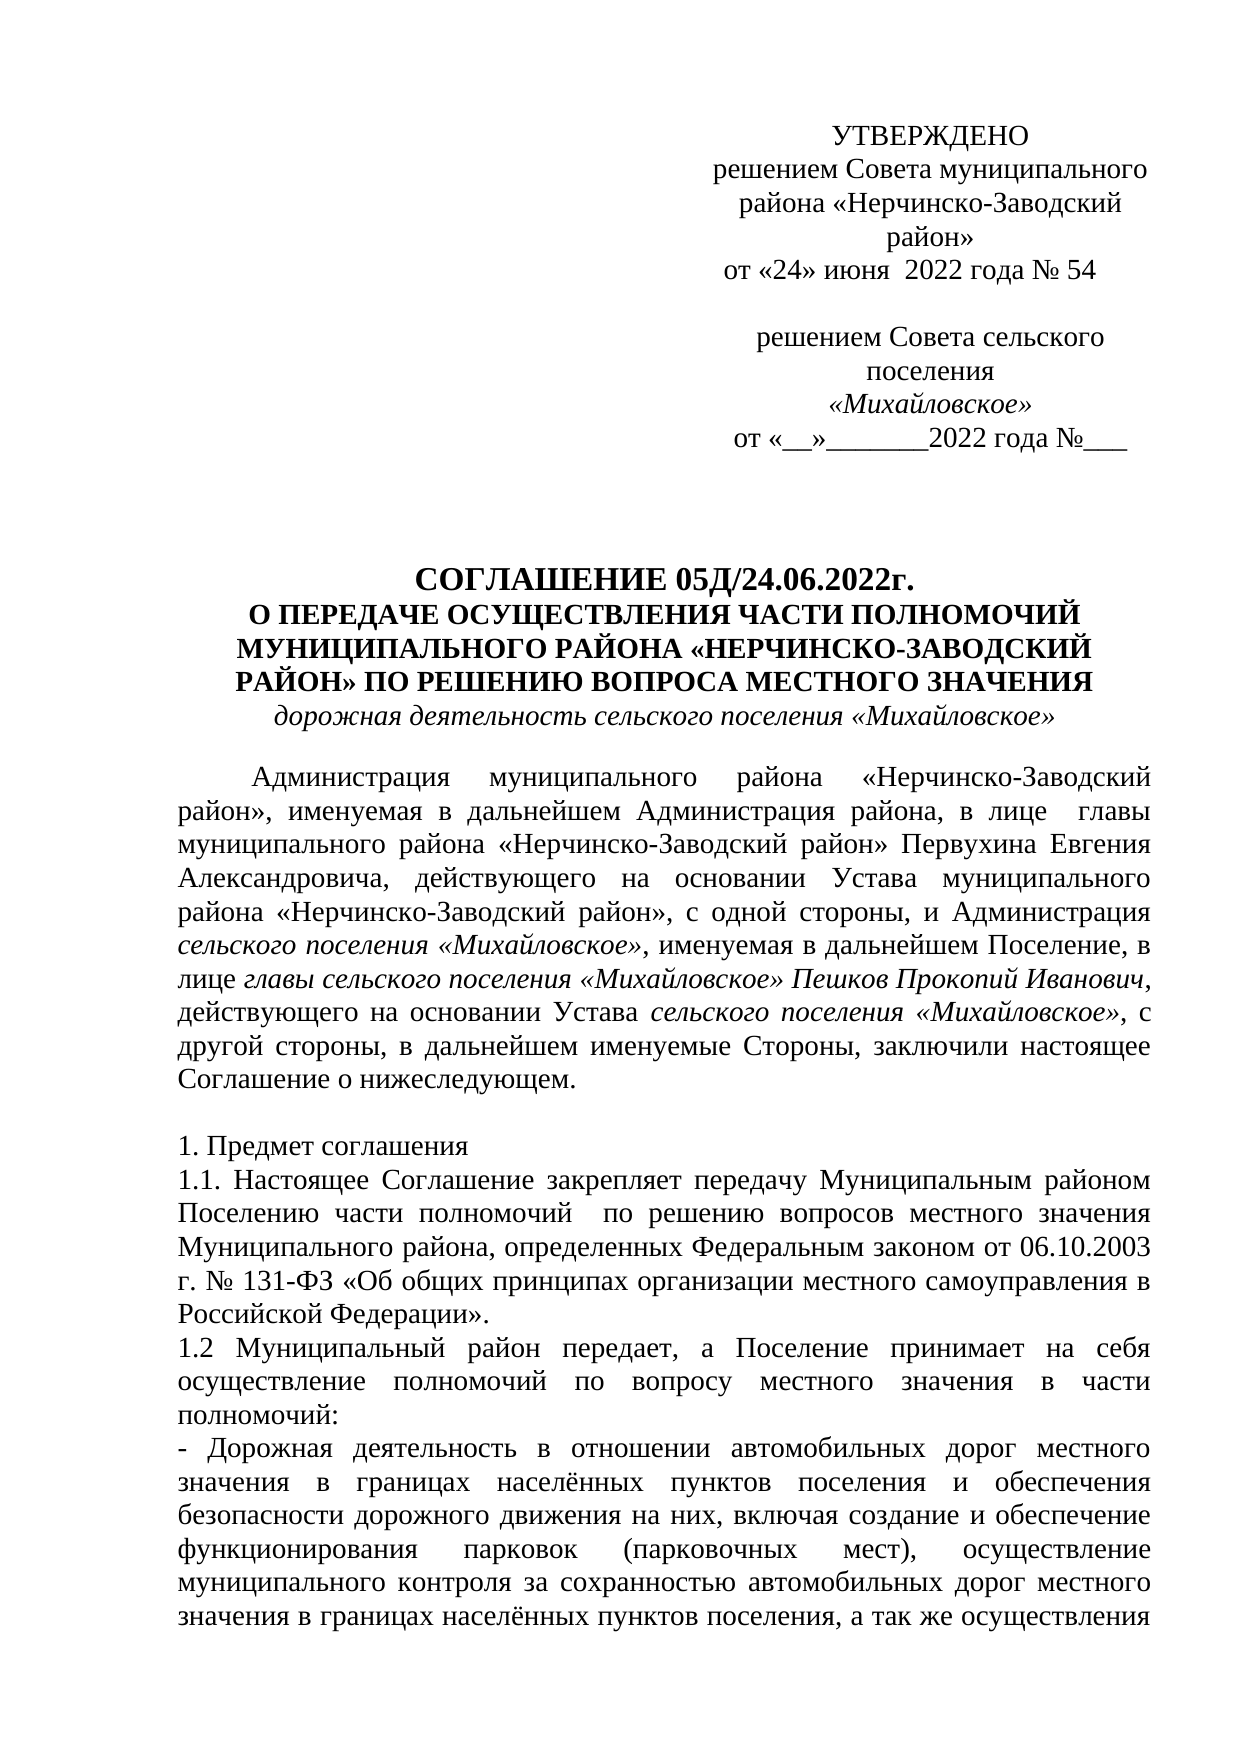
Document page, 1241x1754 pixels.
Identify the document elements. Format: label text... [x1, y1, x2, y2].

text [177, 1430, 1152, 1632]
text «Михайловское» [709, 386, 1152, 420]
text 1.2 Муниципальный район передает, а Поселение принимает на себя осуществление полномочий по вопросу местного значения в части полномочий: [177, 1330, 1152, 1430]
text решением Совета сельского поселения [709, 319, 1152, 386]
text решением Совета муниципального района «Нерчинско-Заводский район» [709, 152, 1152, 252]
text УТВЕРЖДЕНО [709, 118, 1152, 152]
text Администрация муниципального района «Нерчинско-Заводский район», именуемая в дальнейшем Администрация района, в лице главы муниципального района «Нерчинско-Заводский район» Первухина Евгения Александровича, действующего на основании Устава муниципального района «Нерчинско-Заводский район», с одной стороны, и Администрация сельского поселения «Михайловское», именуемая в дальнейшем Поселение, в лице главы сельского поселения «Михайловское» Пешков Прокопий Иванович, действующего на основании Устава сельского поселения «Михайловское», с другой стороны, в дальнейшем именуемые Стороны, заключили настоящее Соглашение о нижеследующем. [177, 759, 1152, 1095]
text дорожная деятельность сельского поселения «Михайловское» [177, 698, 1152, 731]
text от «__»_______2022 года №___ [709, 420, 1152, 453]
text О ПЕРЕДАЧЕ ОСУЩЕСТВЛЕНИЯ ЧАСТИ ПОЛНОМОЧИЙ МУНИЦИПАЛЬНОГО РАЙОНА «НЕРЧИНСКО-ЗАВОДСКИЙ РАЙОН» ПО РЕШЕНИЮ ВОПРОСА МЕСТНОГО ЗНАЧЕНИЯ [177, 597, 1152, 698]
text 1. Предмет соглашения [177, 1128, 1152, 1162]
text СОГЛАШЕНИЕ 05Д/24.06.2022г. [177, 559, 1152, 597]
text 1.1. Настоящее Соглашение закрепляет передачу Муниципальным районом Поселению части полномочий по решению вопросов местного значения Муниципального района, определенных Федеральным законом от 06.10.2003 г. № 131-ФЗ «Об общих принципах организации местного самоуправления в Российской Федерации». [177, 1162, 1152, 1330]
text от «24» июня 2022 года № 54 [709, 252, 1152, 286]
